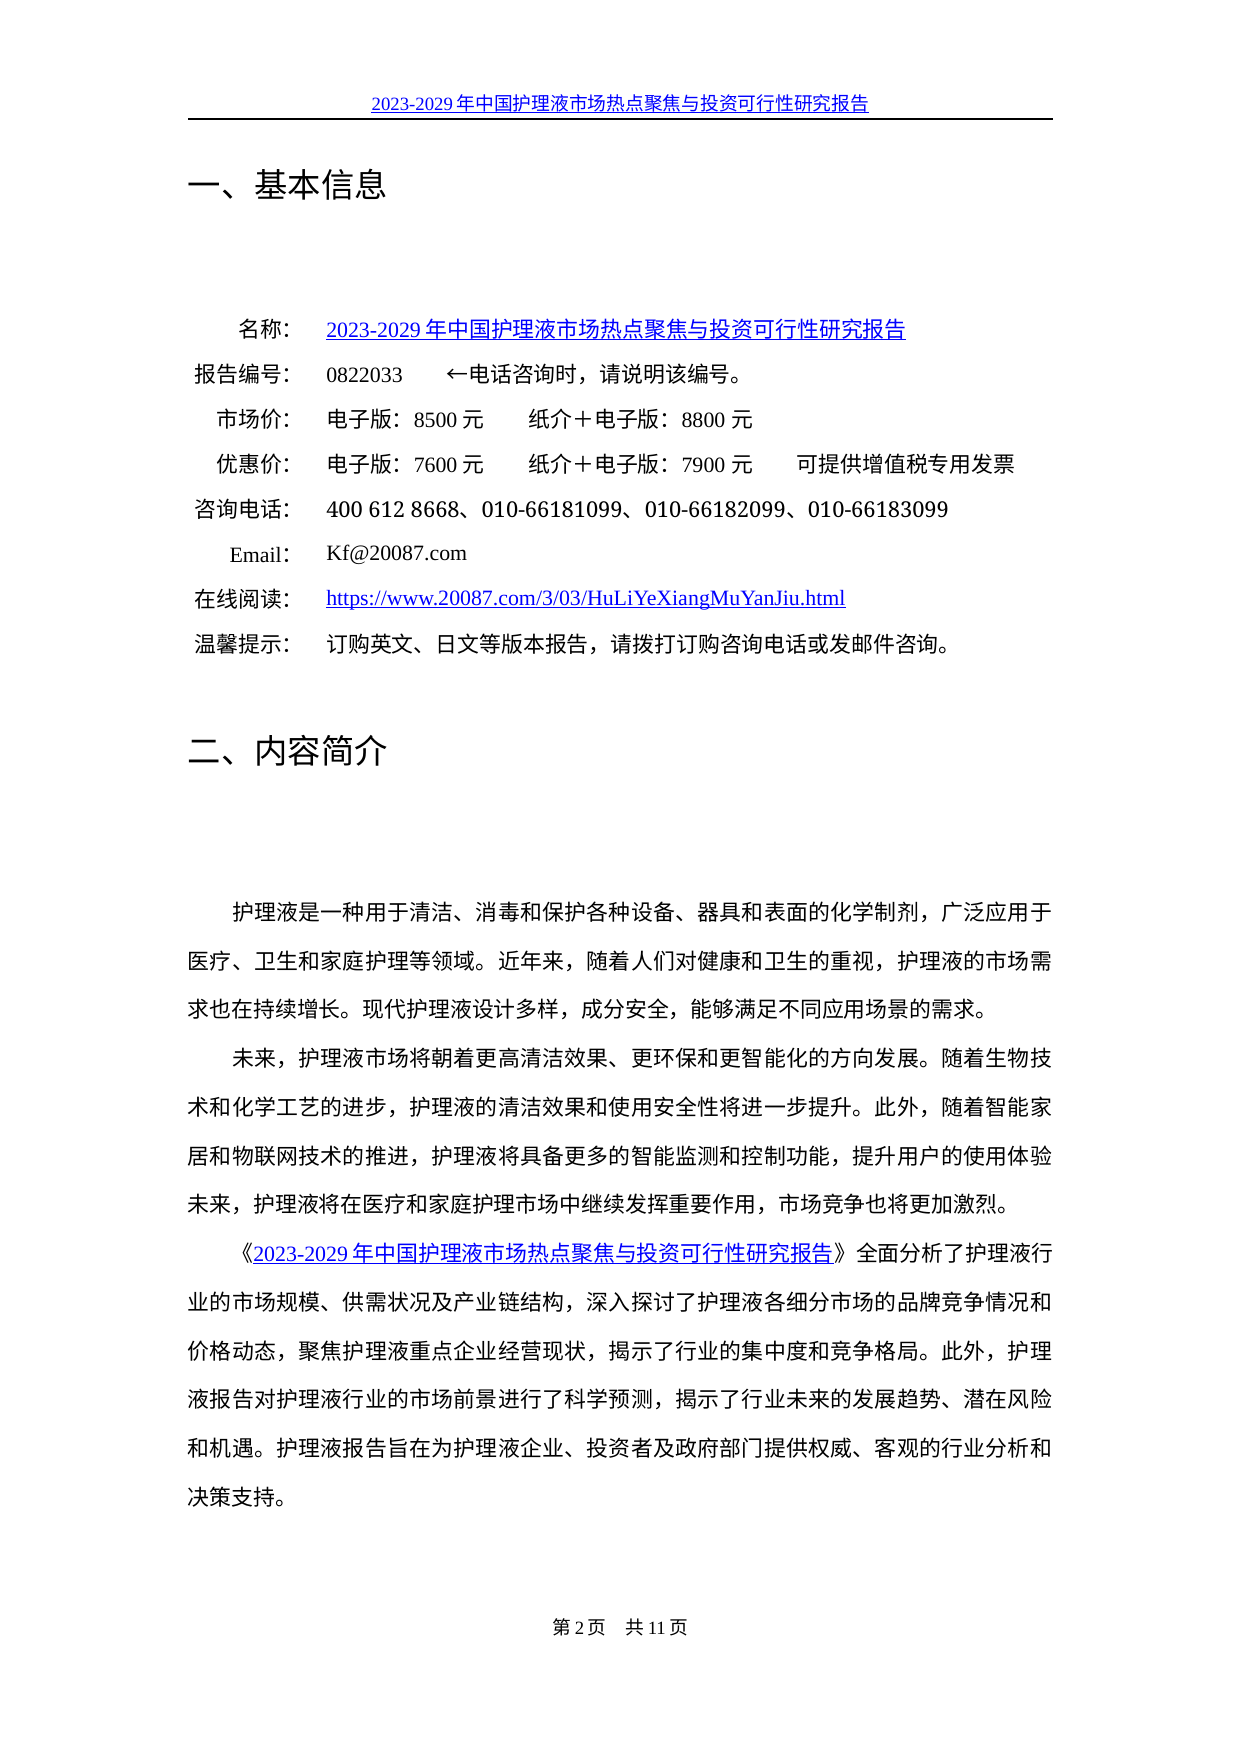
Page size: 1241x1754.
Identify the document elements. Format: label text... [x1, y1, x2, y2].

table_header 2023-2029年中国护理液市场热点聚焦与投资可行性研究报告 [315, 312, 1073, 357]
table_cell 400 612 8668、010-66181099、010-66182099、010-66183099 [315, 492, 1073, 537]
table_cell 电子版：8500 元 纸介＋电子版：8800 元 [315, 402, 1073, 447]
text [187, 894, 1053, 1512]
table_cell 温馨提示： [167, 627, 315, 672]
table_cell 0822033 ←电话咨询时，请说明该编号。 [315, 357, 1073, 402]
table_cell 优惠价： [167, 447, 315, 492]
table_cell 在线阅读： [167, 582, 315, 627]
table_cell 电子版：7600 元 纸介＋电子版：7900 元 可提供增值税专用发票 [315, 447, 1073, 492]
table_cell 订购英文、日文等版本报告，请拨打订购咨询电话或发邮件咨询。 [315, 627, 1073, 672]
table_cell 市场价： [167, 402, 315, 447]
title 二、内容简介 [187, 717, 1053, 782]
table_cell 报告编号： [167, 357, 315, 402]
title 一、基本信息 [187, 150, 1053, 215]
table_cell 咨询电话： [167, 492, 315, 537]
table_header 名称： [167, 312, 315, 357]
table_cell Kf@20087.com [315, 537, 1073, 582]
table_cell Email： [167, 537, 315, 582]
table_cell [315, 582, 1073, 627]
